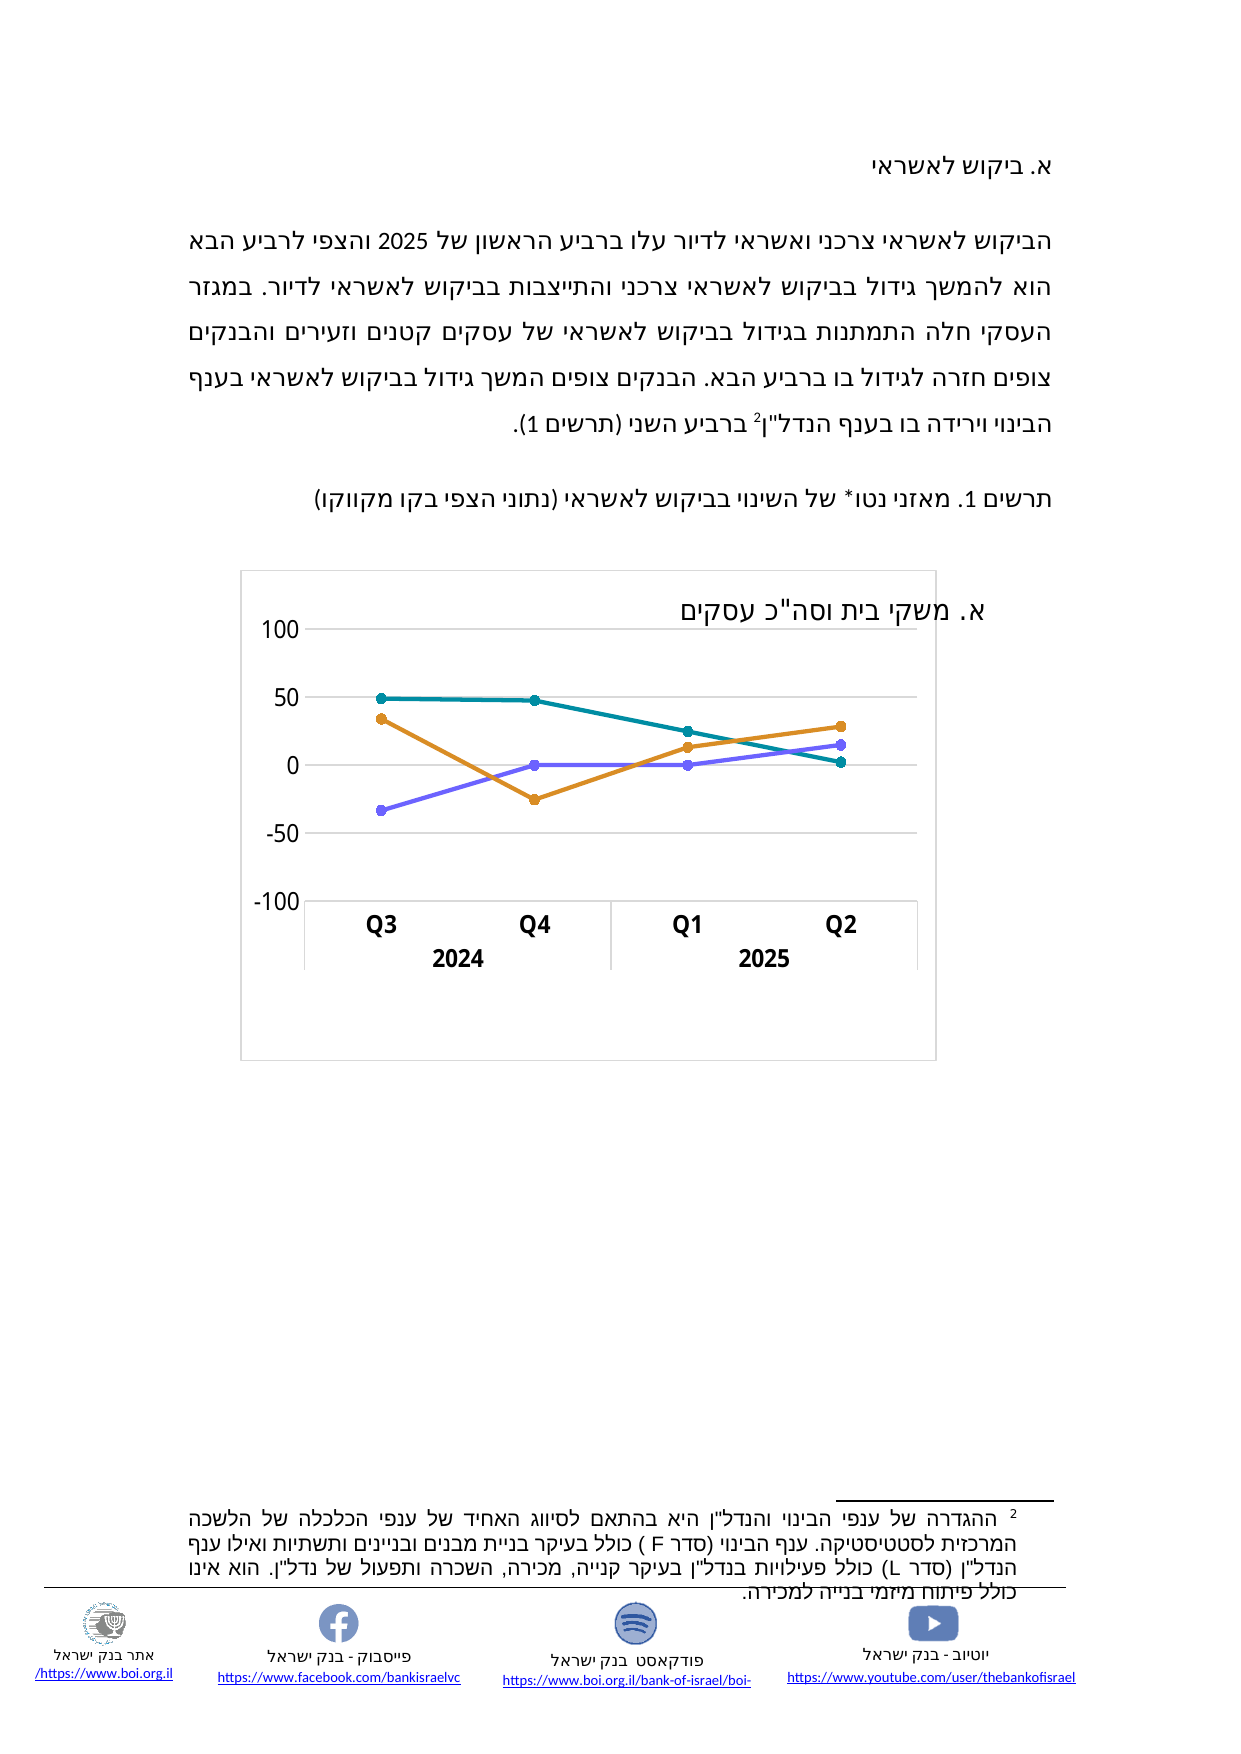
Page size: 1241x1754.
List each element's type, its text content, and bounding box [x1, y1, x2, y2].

text תרשים 1. מאזני נטו* של השינוי בביקוש לאשראי (נתוני הצפי בקו מקווקו) [187, 558, 1053, 588]
picture [78, 1597, 130, 1649]
text הביקוש לאשראי צרכני ואשראי לדיור עלו ברביע הראשון של 2025 והצפי לרביע הבא הוא להמשך גידול בביקוש לאשראי צרכני והתייצבות בביקוש לאשראי לדיור. במגזר העסקי חלה התמתנות בגידול בביקוש לאשראי של עסקים קטנים וזעירים והבנקים צופים חזרה לגידול בו ברביע הבא. הבנקים צופים המשך גידול בביקוש לאשראי בענף הבינוי וירידה בו בענף הנדל"ן ברביע השני (תרשים 1). [187, 300, 1053, 513]
text א. ביקוש לאשראי [187, 225, 1053, 255]
